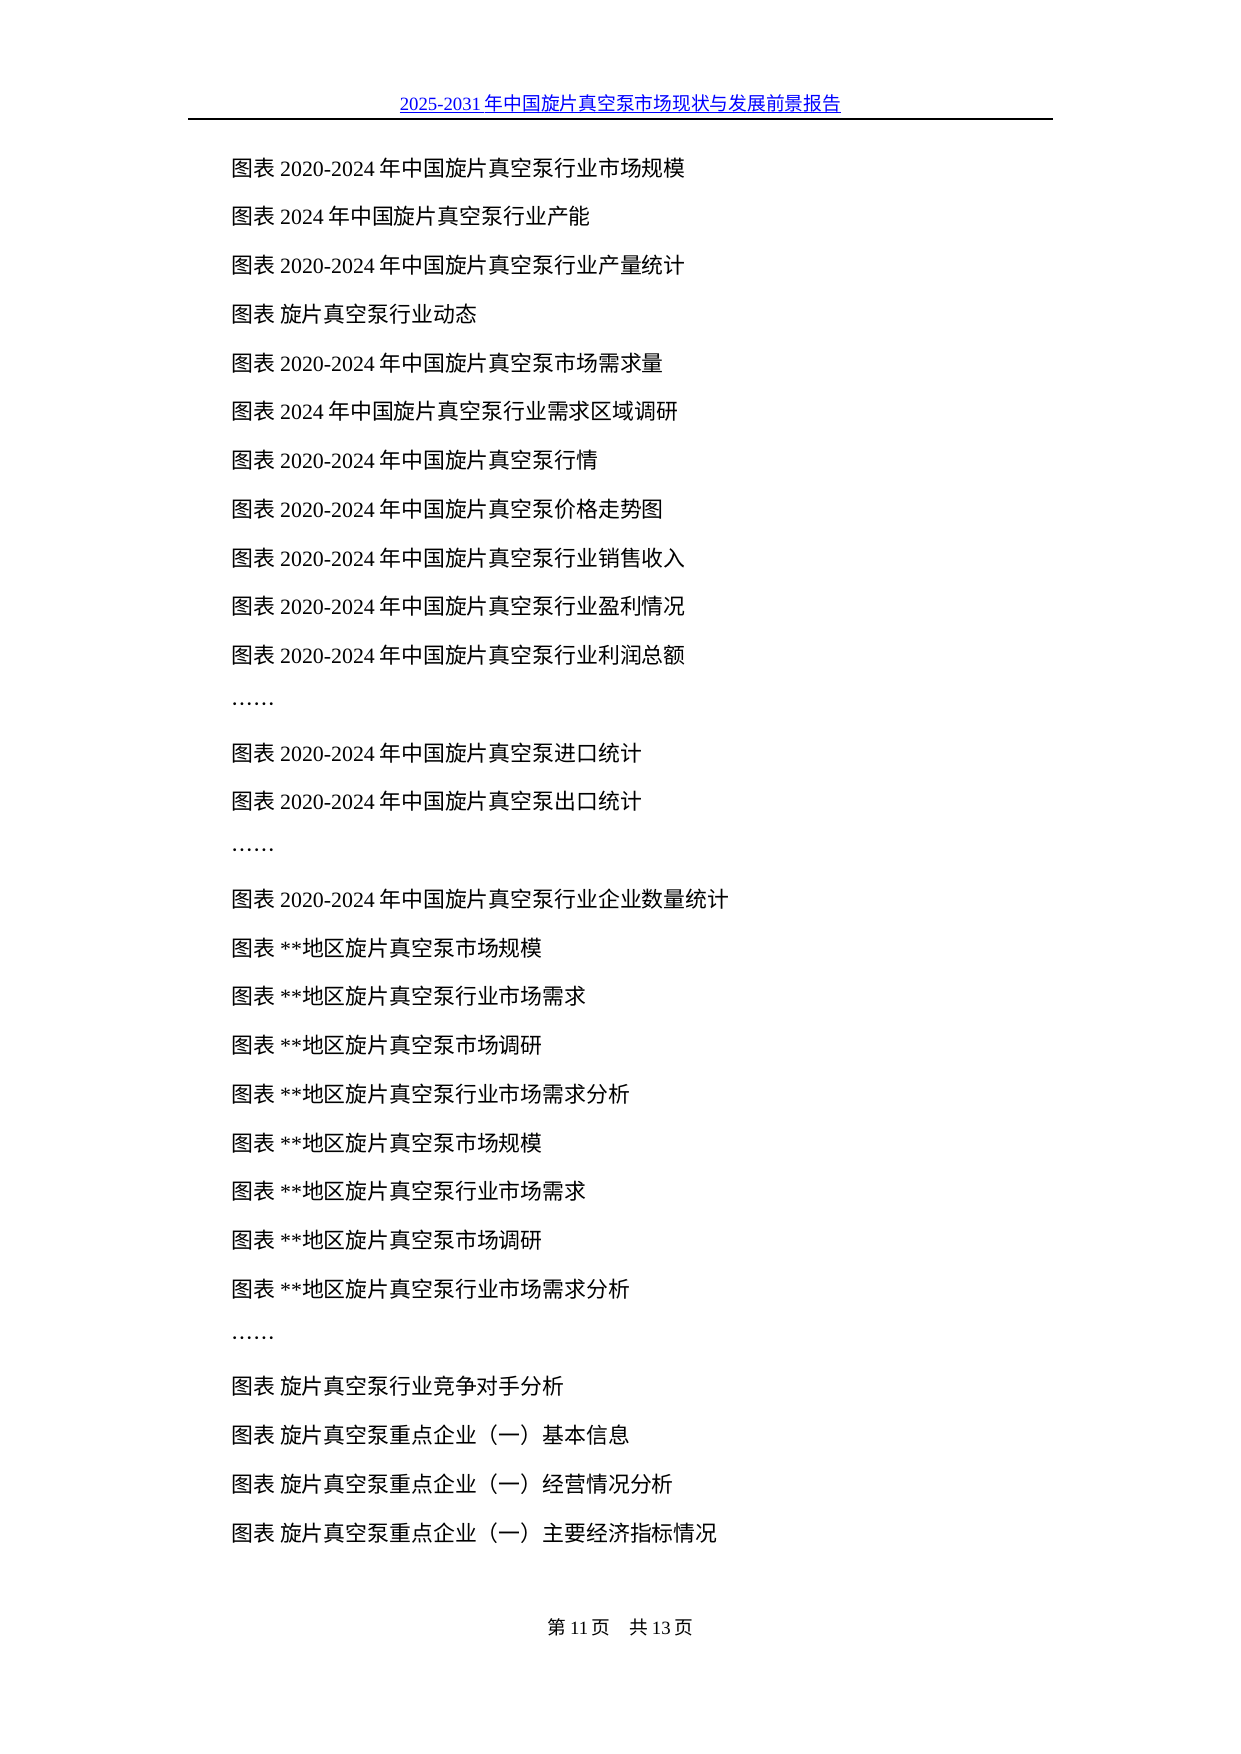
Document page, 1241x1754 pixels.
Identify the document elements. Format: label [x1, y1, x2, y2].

text [187, 150, 1053, 1548]
